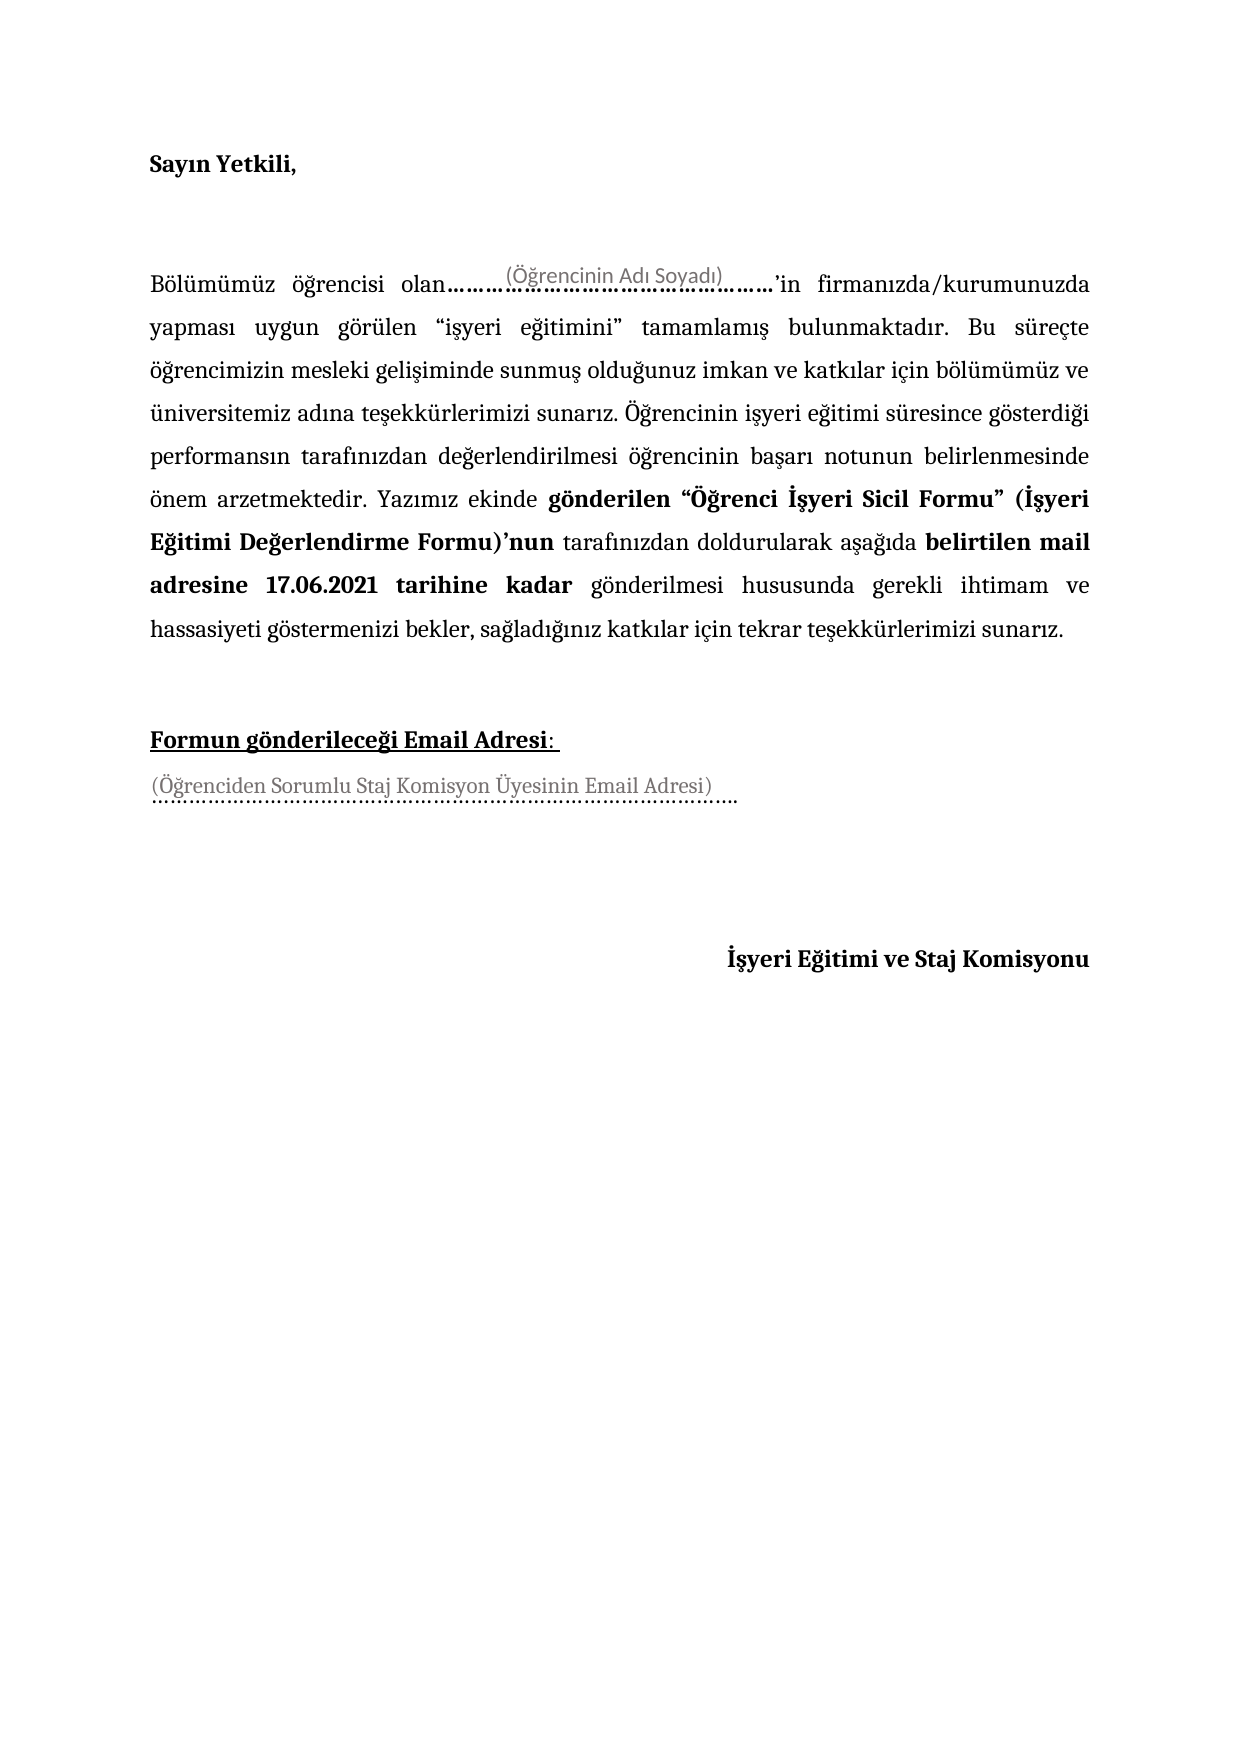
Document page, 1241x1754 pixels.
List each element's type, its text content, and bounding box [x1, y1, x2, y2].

text Bölümümüz öğrencisi olan……………………………………………’in firmanızda/kurumunuzda yapması uygun görülen “işyeri eğitimini” tamamlamış bulunmaktadır. Bu süreçte öğrencimizin mesleki gelişiminde sunmuş olduğunuz imkan ve katkılar için bölümümüz ve üniversitemiz adına teşekkürlerimizi sunarız. Öğrencinin işyeri eğitimi süresince gösterdiği performansın tarafınızdan değerlendirilmesi öğrencinin başarı notunun belirlenmesinde önem arzetmektedir. Yazımız ekinde gönderilen “Öğrenci İşyeri Sicil Formu” (İşyeri Eğitimi Değerlendirme Formu)’nun tarafınızdan doldurularak aşağıda belirtilen mail adresine 17.06.2021 tarihine kadar gönderilmesi hususunda gerekli ihtimam ve hassasiyeti göstermenizi bekler, sağladığınız katkılar için tekrar teşekkürlerimizi sunarız. [150, 269, 1090, 643]
text Sayın Yetkili, [150, 150, 1090, 179]
text Formun gönderileceği Email Adresi: [150, 726, 1090, 754]
text İşyeri Eğitimi ve Staj Komisyonu [150, 945, 1090, 974]
text …………………………………………………………………………………. [150, 781, 1090, 810]
